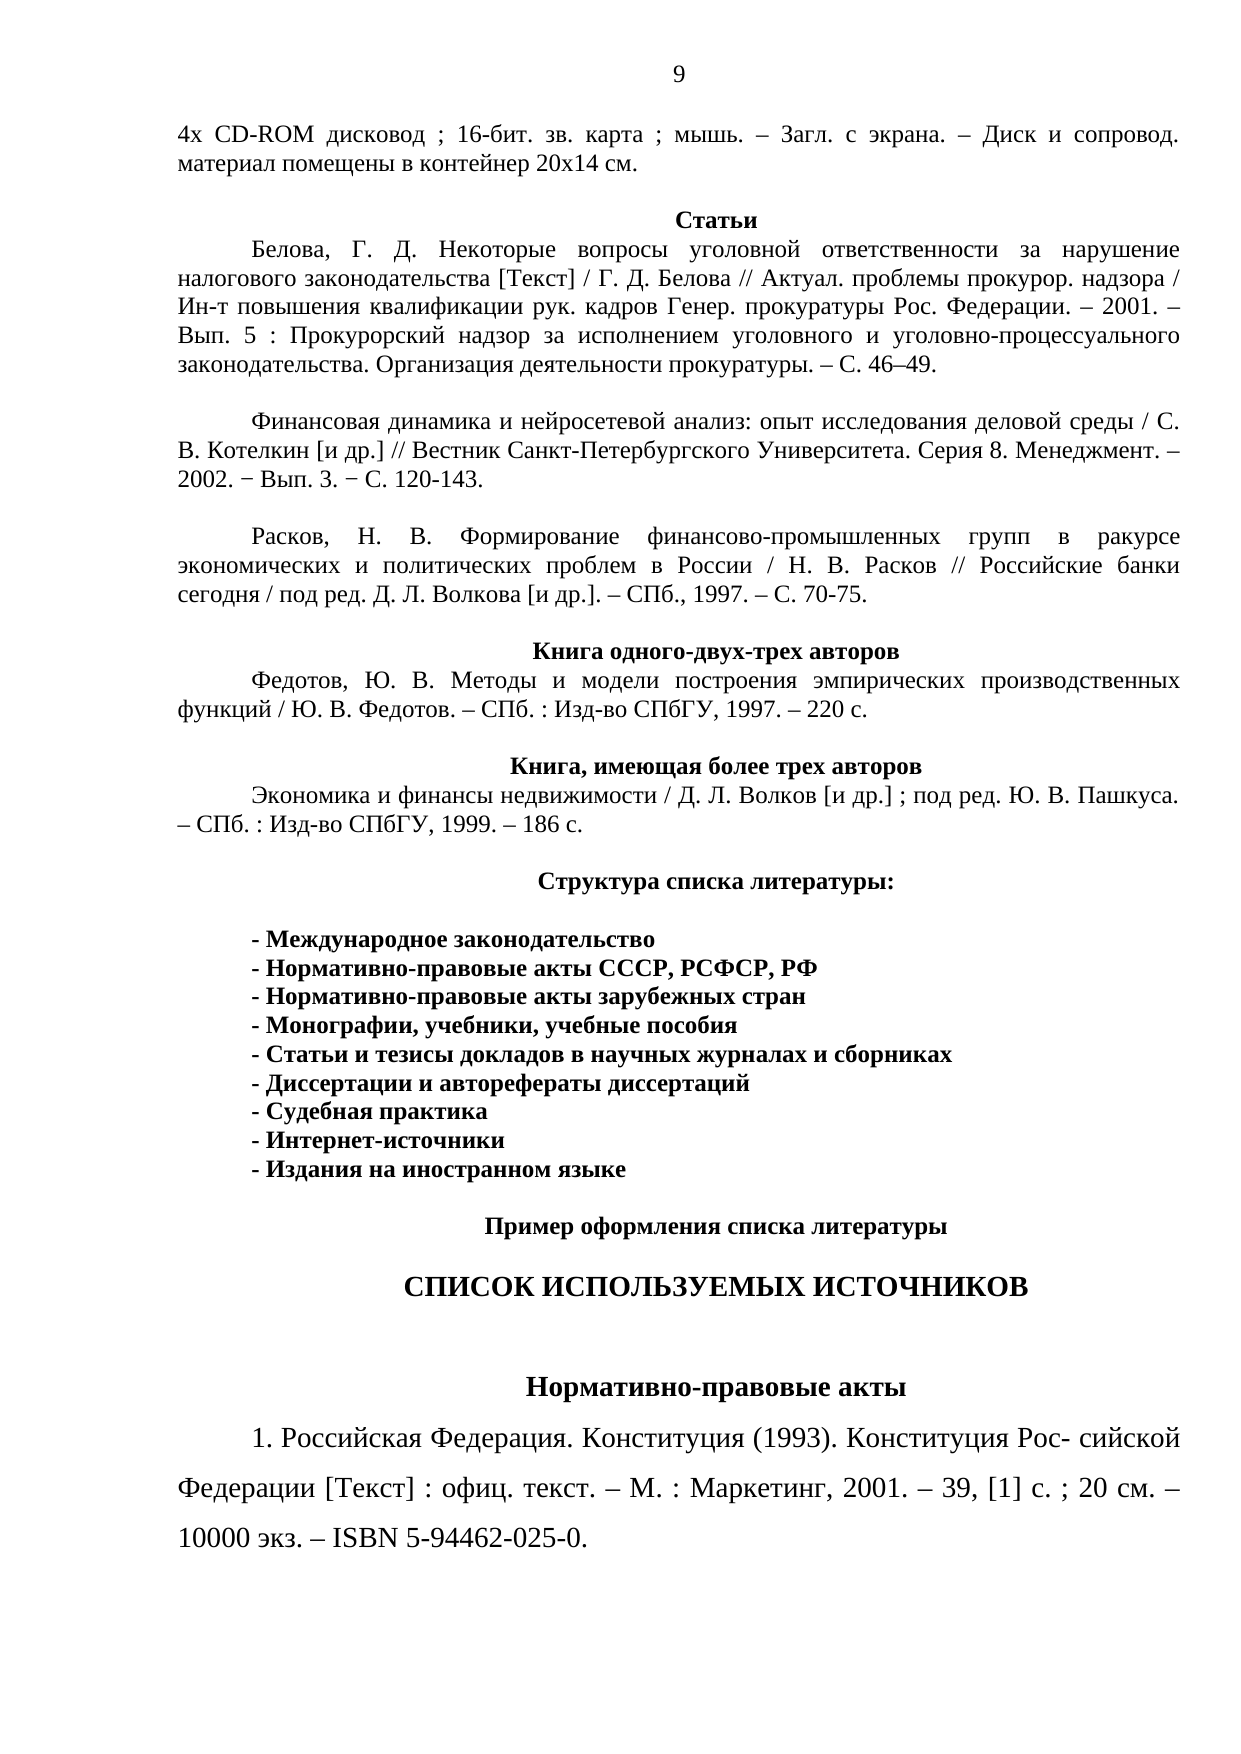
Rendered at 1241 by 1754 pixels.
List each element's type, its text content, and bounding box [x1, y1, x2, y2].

text Пример оформления списка литературы [177, 1211, 1181, 1240]
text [177, 119, 1181, 176]
text - Международное законодательство [177, 924, 1181, 953]
text - Нормативно-правовые акты СССР, РСФСР, РФ [177, 953, 1181, 981]
text Расков, Н. В. Формирование финансово-промышленных групп в ракурсе экономических и политических проблем в России / Н. В. Расков // Российские банки сегодня / под ред. Д. Л. Волкова [и др.]. – СПб., 1997. – С. 70-75. [177, 521, 1181, 608]
text Финансовая динамика и нейросетевой анализ: опыт исследования деловой среды / С. В. Котелкин [и др.] // Вестник Санкт-Петербургского Университета. Серия 8. Менеджмент. – 2002. − Вып. 3. − С. 120-143. [177, 406, 1181, 493]
text Книга, имеющая более трех авторов [177, 751, 1181, 780]
text Белова, Г. Д. Некоторые вопросы уголовной ответственности за нарушение налогового законодательства [Текст] / Г. Д. Белова // Актуал. проблемы прокурор. надзора / Ин-т повышения квалификации рук. кадров Генер. прокуратуры Рос. Федерации. – 2001. – Вып. 5 : Прокурорский надзор за исполнением уголовного и уголовно-процессуального законодательства. Организация деятельности прокуратуры. – С. 46–49. [177, 234, 1181, 378]
text - Диссертации и авторефераты диссертаций [177, 1068, 1181, 1096]
text Структура списка литературы: [177, 866, 1181, 895]
text Экономика и финансы недвижимости / Д. Л. Волков [и др.] ; под ред. Ю. В. Пашкуса. – СПб. : Изд-во СПбГУ, 1999. – 186 с. [177, 780, 1181, 838]
text - Статьи и тезисы докладов в научных журналах и сборниках [177, 1039, 1181, 1068]
text Федотов, Ю. В. Методы и модели построения эмпирических производственных функций / Ю. В. Федотов. – СПб. : Изд-во СПбГУ, 1997. – 220 с. [177, 665, 1181, 723]
list Российская Федерация. Конституция (1993). Конституция Рос- сийской Федерации [Текст] : офиц. текст. – М. : Маркетинг, 2001. – 39, [1] с. ; 20 см. – 10000 экз. – ISBN 5-94462-025-0. [177, 1420, 1181, 1554]
text Книга одного-двух-трех авторов [177, 636, 1181, 665]
text Статьи [177, 205, 1181, 234]
text - Судебная практика [177, 1096, 1181, 1125]
text - Монографии, учебники, учебные пособия [177, 1010, 1181, 1039]
text - Нормативно-правовые акты зарубежных стран [177, 981, 1181, 1010]
text - Интернет-источники [177, 1125, 1181, 1154]
text Нормативно-правовые акты [177, 1369, 1181, 1403]
text - Издания на иностранном языке [177, 1154, 1181, 1183]
text Список используемых источников [177, 1269, 1181, 1302]
